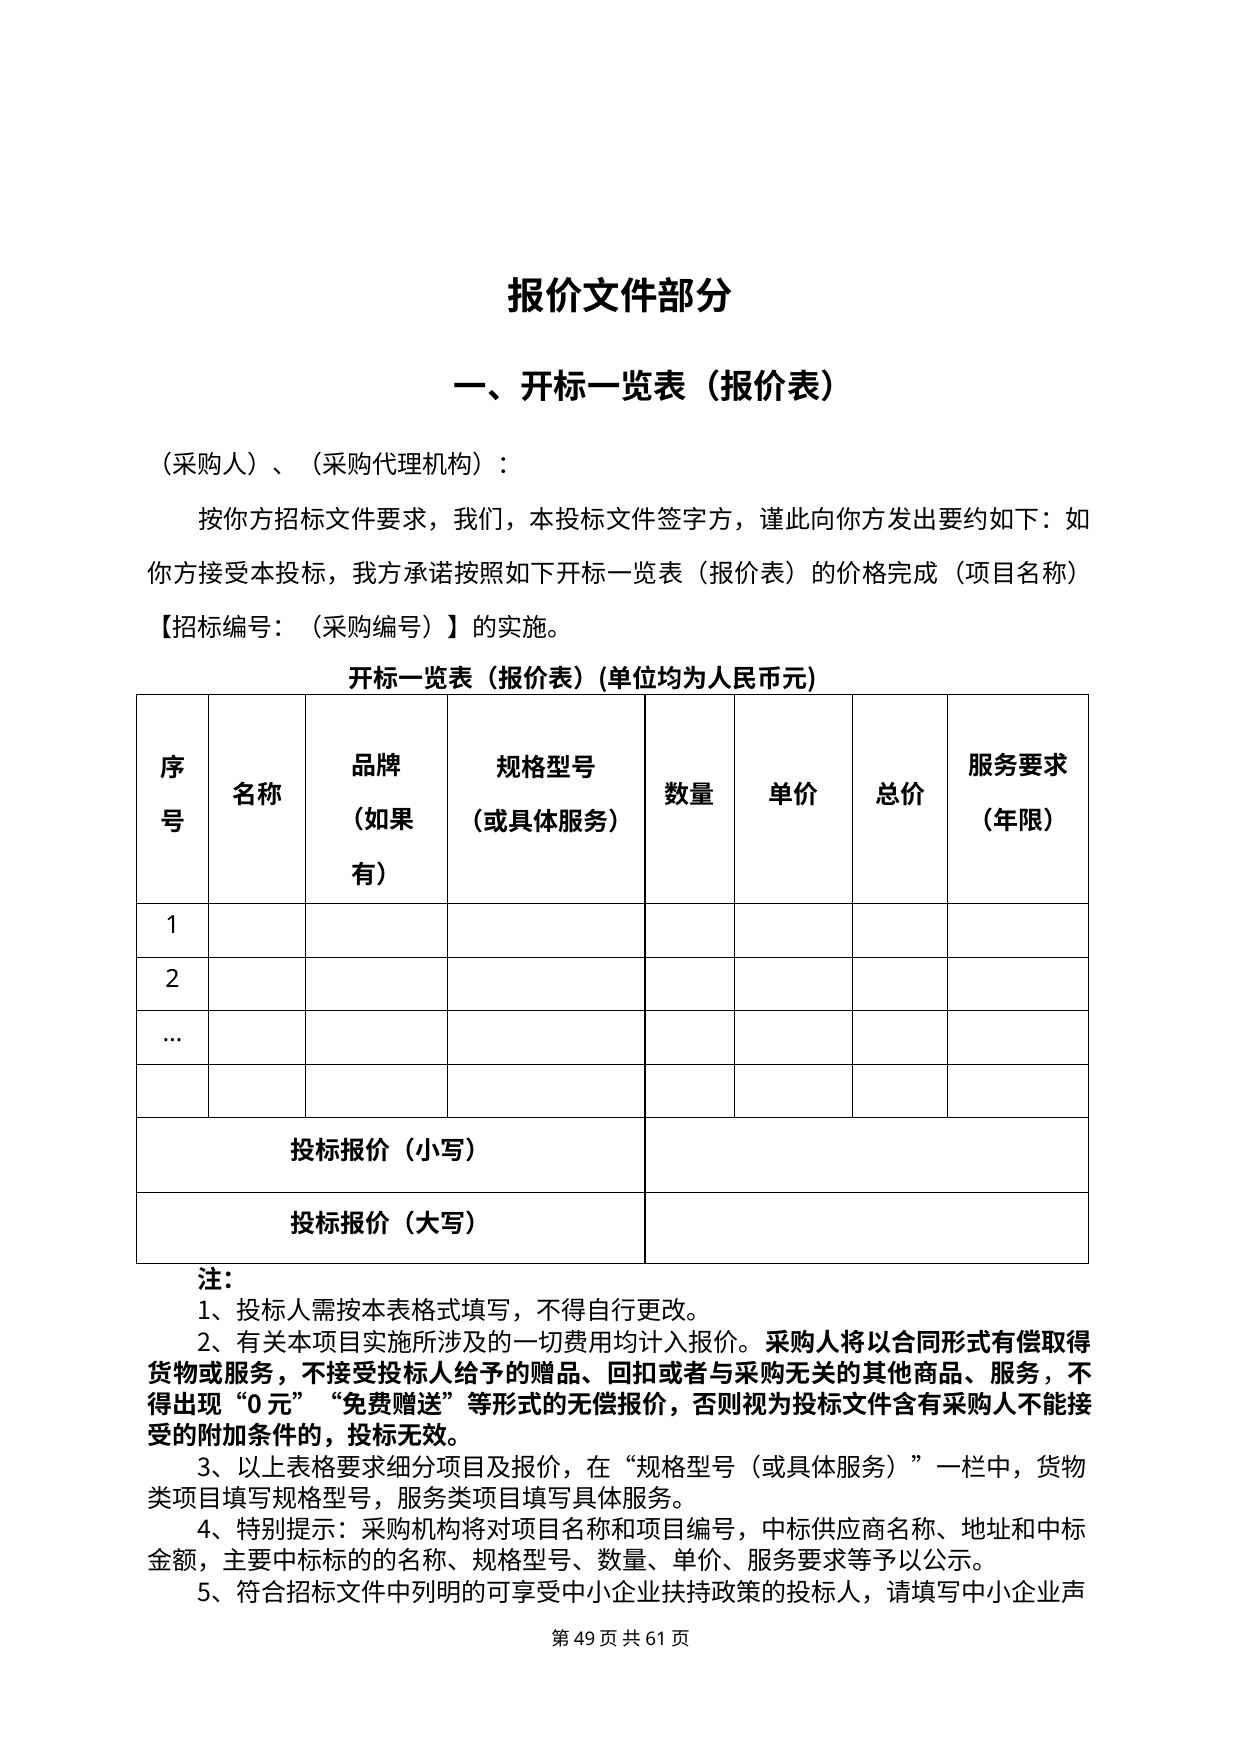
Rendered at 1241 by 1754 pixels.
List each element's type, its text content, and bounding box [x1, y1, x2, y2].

table_cell [209, 1011, 305, 1064]
table_cell [209, 904, 305, 957]
table_header 序号 [137, 695, 208, 903]
table_cell 投标报价（小写） [137, 1118, 644, 1192]
text 1、投标人需按本表格式填写，不得自行更改。 [147, 1295, 1093, 1326]
table_cell [306, 904, 447, 957]
table_cell [948, 1065, 1088, 1117]
table_cell [735, 904, 852, 957]
text 注： [198, 1263, 1093, 1295]
text 一、开标一览表（报价表） [148, 360, 1093, 408]
table_header 服务要求 （年限） [948, 695, 1088, 903]
table_cell [137, 1065, 208, 1117]
table_cell [646, 1193, 1088, 1262]
table_cell [735, 1065, 852, 1117]
table_cell [735, 958, 852, 1010]
table_header 数量 [646, 695, 734, 903]
table_cell [306, 958, 447, 1010]
table_cell [448, 904, 644, 957]
text 3、以上表格要求细分项目及报价，在“规格型号（或具体服务）”一栏中，货物类项目填写规格型号，服务类项目填写具体服务。 [148, 1451, 1093, 1513]
text 按你方招标文件要求，我们，本投标文件签字方，谨此向你方发出要约如下：如你方接受本投标，我方承诺按照如下开标一览表（报价表）的价格完成（项目名称）【招标编号：（采购编号）】的实施。 [148, 499, 1093, 644]
table_cell [448, 1011, 644, 1064]
table_cell [853, 1011, 947, 1064]
table_header 单价 [735, 695, 852, 903]
text 4、特别提示：采购机构将对项目名称和项目编号，中标供应商名称、地址和中标金额，主要中标标的的名称、规格型号、数量、单价、服务要求等予以公示。 [148, 1513, 1093, 1576]
table_cell [646, 1065, 734, 1117]
table_cell [853, 904, 947, 957]
table_cell [853, 958, 947, 1010]
text 开标一览表（报价表）(单位均为人民币元) [198, 662, 1093, 693]
table_cell 2 [137, 958, 208, 1010]
table_cell [948, 958, 1088, 1010]
table_cell [646, 1118, 1088, 1192]
table_header 规格型号 （或具体服务） [448, 695, 644, 903]
table_cell 投标报价（大写） [137, 1193, 644, 1262]
text 2、有关本项目实施所涉及的一切费用均计入报价。采购人将以合同形式有偿取得货物或服务，不接受投标人给予的赠品、回扣或者与采购无关的其他商品、服务，不得出现“0元”“免费赠送”等形式的无偿报价，否则视为投标文件含有采购人不能接受的附加条件的，投标无效。 [148, 1326, 1093, 1451]
table_cell [209, 1065, 305, 1117]
table_cell [646, 958, 734, 1010]
table_cell [735, 1011, 852, 1064]
table_cell [209, 958, 305, 1010]
table_header 名称 [209, 695, 305, 903]
table_cell [306, 1011, 447, 1064]
table_cell 1 [137, 904, 208, 957]
text （采购人）、（采购代理机构）： [148, 445, 1093, 481]
table_header 品牌 （如果有） [306, 695, 447, 903]
table_cell [948, 904, 1088, 957]
table_cell [948, 1011, 1088, 1064]
table_cell [646, 1011, 734, 1064]
table_cell [306, 1065, 447, 1117]
table_cell … [137, 1011, 208, 1064]
text 报价文件部分 [148, 266, 1093, 320]
table_cell [448, 958, 644, 1010]
table_cell [448, 1065, 644, 1117]
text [148, 1576, 1093, 1607]
table_cell [646, 904, 734, 957]
table_cell [853, 1065, 947, 1117]
table_header 总价 [853, 695, 947, 903]
